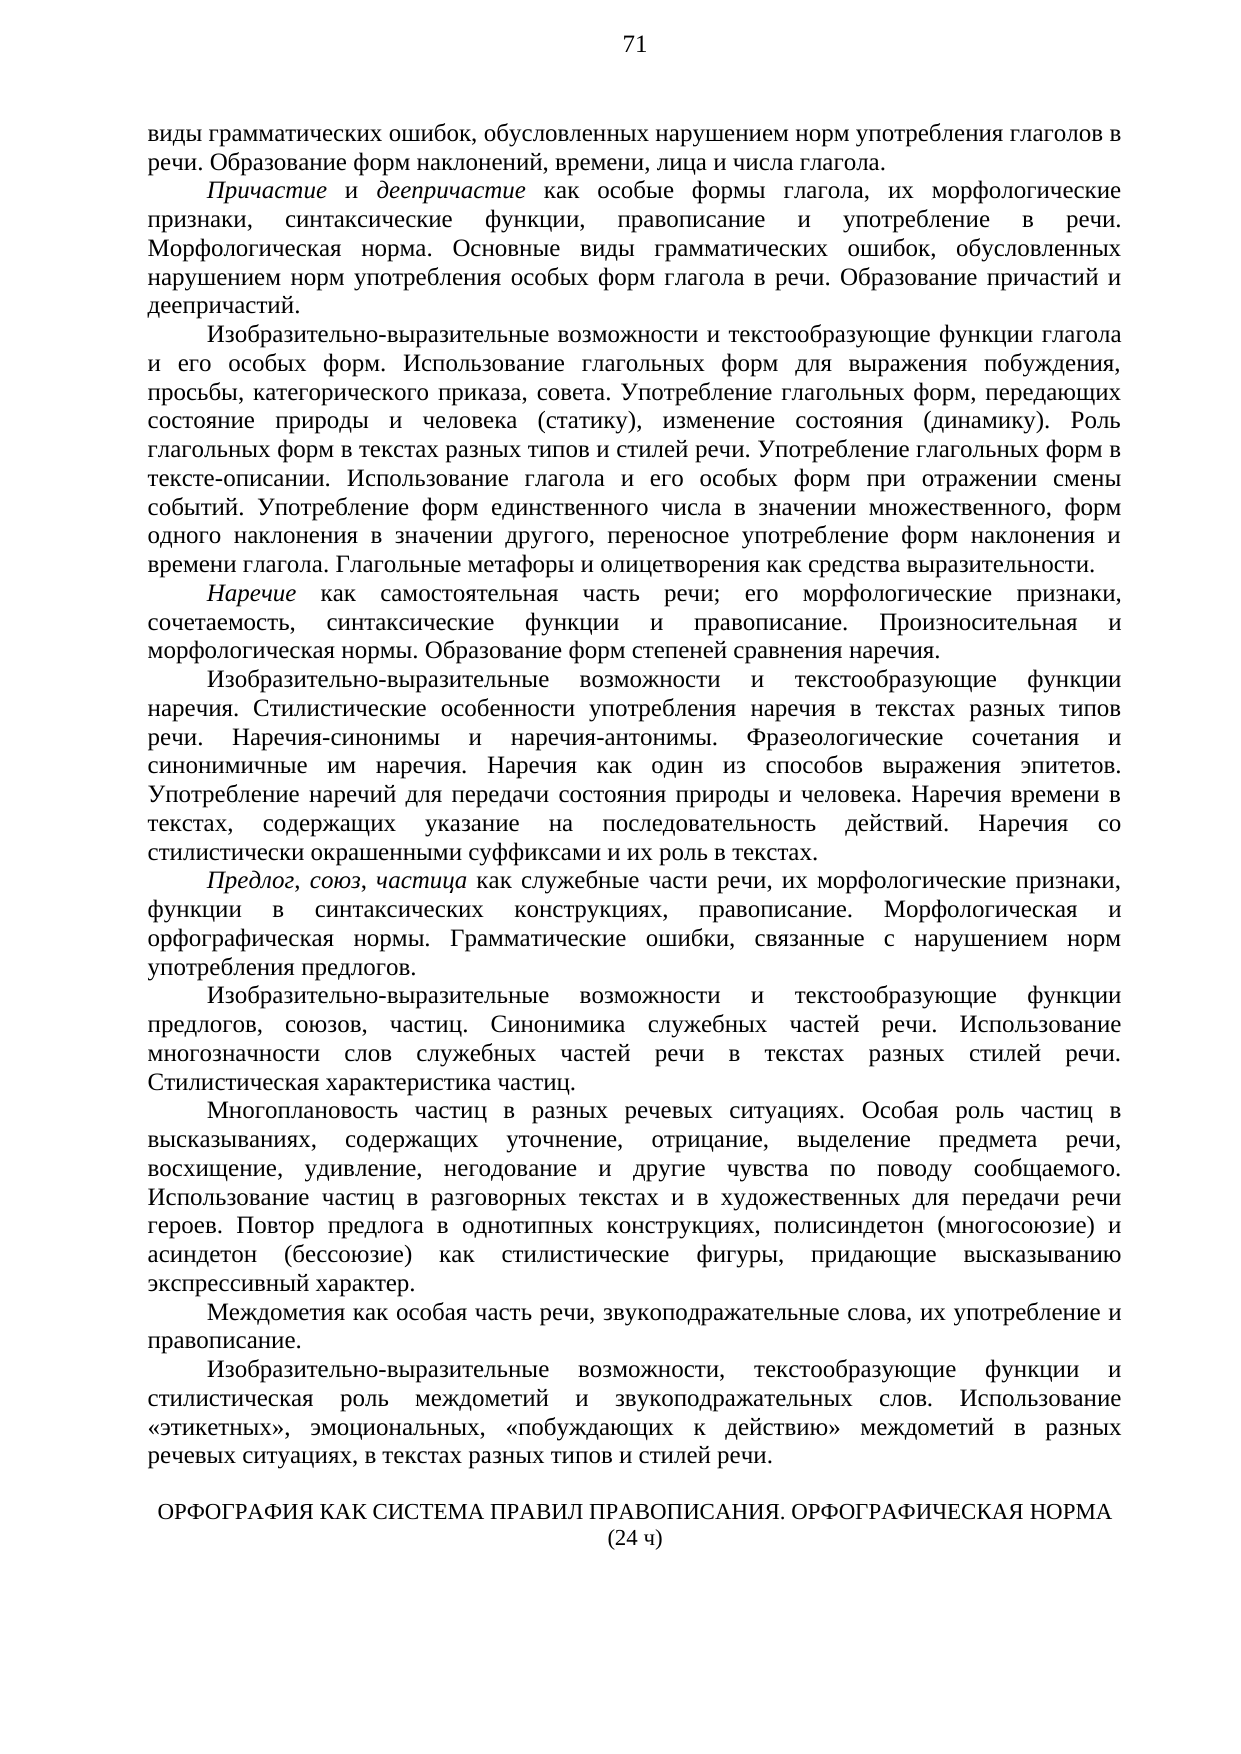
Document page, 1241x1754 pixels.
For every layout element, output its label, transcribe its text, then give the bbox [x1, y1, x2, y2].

text Изобразительно-выразительные возможности, текстообразующие функции и стилистическая роль междометий и звукоподражательных слов. Использование «этикетных», эмоциональных, «побуждающих к действию» междометий в разных речевых ситуациях, в текстах разных типов и стилей речи. [147, 1354, 1122, 1469]
text Предлог, союз, частица как служебные части речи, их морфологические признаки, функции в синтаксических конструкциях, правописание. Морфологическая и орфографическая нормы. Грамматические ошибки, связанные с нарушением норм употребления предлогов. [147, 866, 1122, 981]
text Наречие как самостоятельная часть речи; его морфологические признаки, сочетаемость, синтаксические функции и правописание. Произносительная и морфологическая нормы. Образование форм степеней сравнения наречия. [147, 578, 1122, 664]
text ОРФОГРАФИЯ КАК СИСТЕМА ПРАВИЛ ПРАВОПИСАНИЯ. ОРФОГРАФИЧЕСКАЯ НОРМА (24 ч) [147, 1498, 1122, 1551]
text Междометия как особая часть речи, звукоподражательные слова, их употребление и правописание. [147, 1297, 1122, 1354]
text Изобразительно-выразительные возможности и текстообразующие функции предлогов, союзов, частиц. Синонимика служебных частей речи. Использование многозначности слов служебных частей речи в текстах разных стилей речи. Стилистическая характеристика частиц. [147, 981, 1122, 1096]
text Причастие и деепричастие как особые формы глагола, их морфологические признаки, синтаксические функции, правописание и употребление в речи. Морфологическая норма. Основные виды грамматических ошибок, обусловленных нарушением норм употребления особых форм глагола в речи. Образование причастий и деепричастий. [147, 176, 1122, 319]
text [147, 118, 1122, 176]
text Изобразительно-выразительные возможности и текстообразующие функции наречия. Стилистические особенности употребления наречия в текстах разных типов речи. Наречия-синонимы и наречия-антонимы. Фразеологические сочетания и синонимичные им наречия. Наречия как один из способов выражения эпитетов. Употребление наречий для передачи состояния природы и человека. Наречия времени в текстах, содержащих указание на последовательность действий. Наречия со стилистически окрашенными суффиксами и их роль в текстах. [147, 664, 1122, 866]
text Многоплановость частиц в разных речевых ситуациях. Особая роль частиц в высказываниях, содержащих уточнение, отрицание, выделение предмета речи, восхищение, удивление, негодование и другие чувства по поводу сообщаемого. Использование частиц в разговорных текстах и в художественных для передачи речи героев. Повтор предлога в однотипных конструкциях, полисиндетон (многосоюзие) и асиндетон (бессоюзие) как стилистические фигуры, придающие высказыванию экспрессивный характер. [147, 1096, 1122, 1297]
text Изобразительно-выразительные возможности и текстообразующие функции глагола и его особых форм. Использование глагольных форм для выражения побуждения, просьбы, категорического приказа, совета. Употребление глагольных форм, передающих состояние природы и человека (статику), изменение состояния (динамику). Роль глагольных форм в текстах разных типов и стилей речи. Употребление глагольных форм в тексте-описании. Использование глагола и его особых форм при отражении смены событий. Употребление форм единственного числа в значении множественного, форм одного наклонения в значении другого, переносное употребление форм наклонения и времени глагола. Глагольные метафоры и олицетворения как средства выразительности. [147, 319, 1122, 578]
